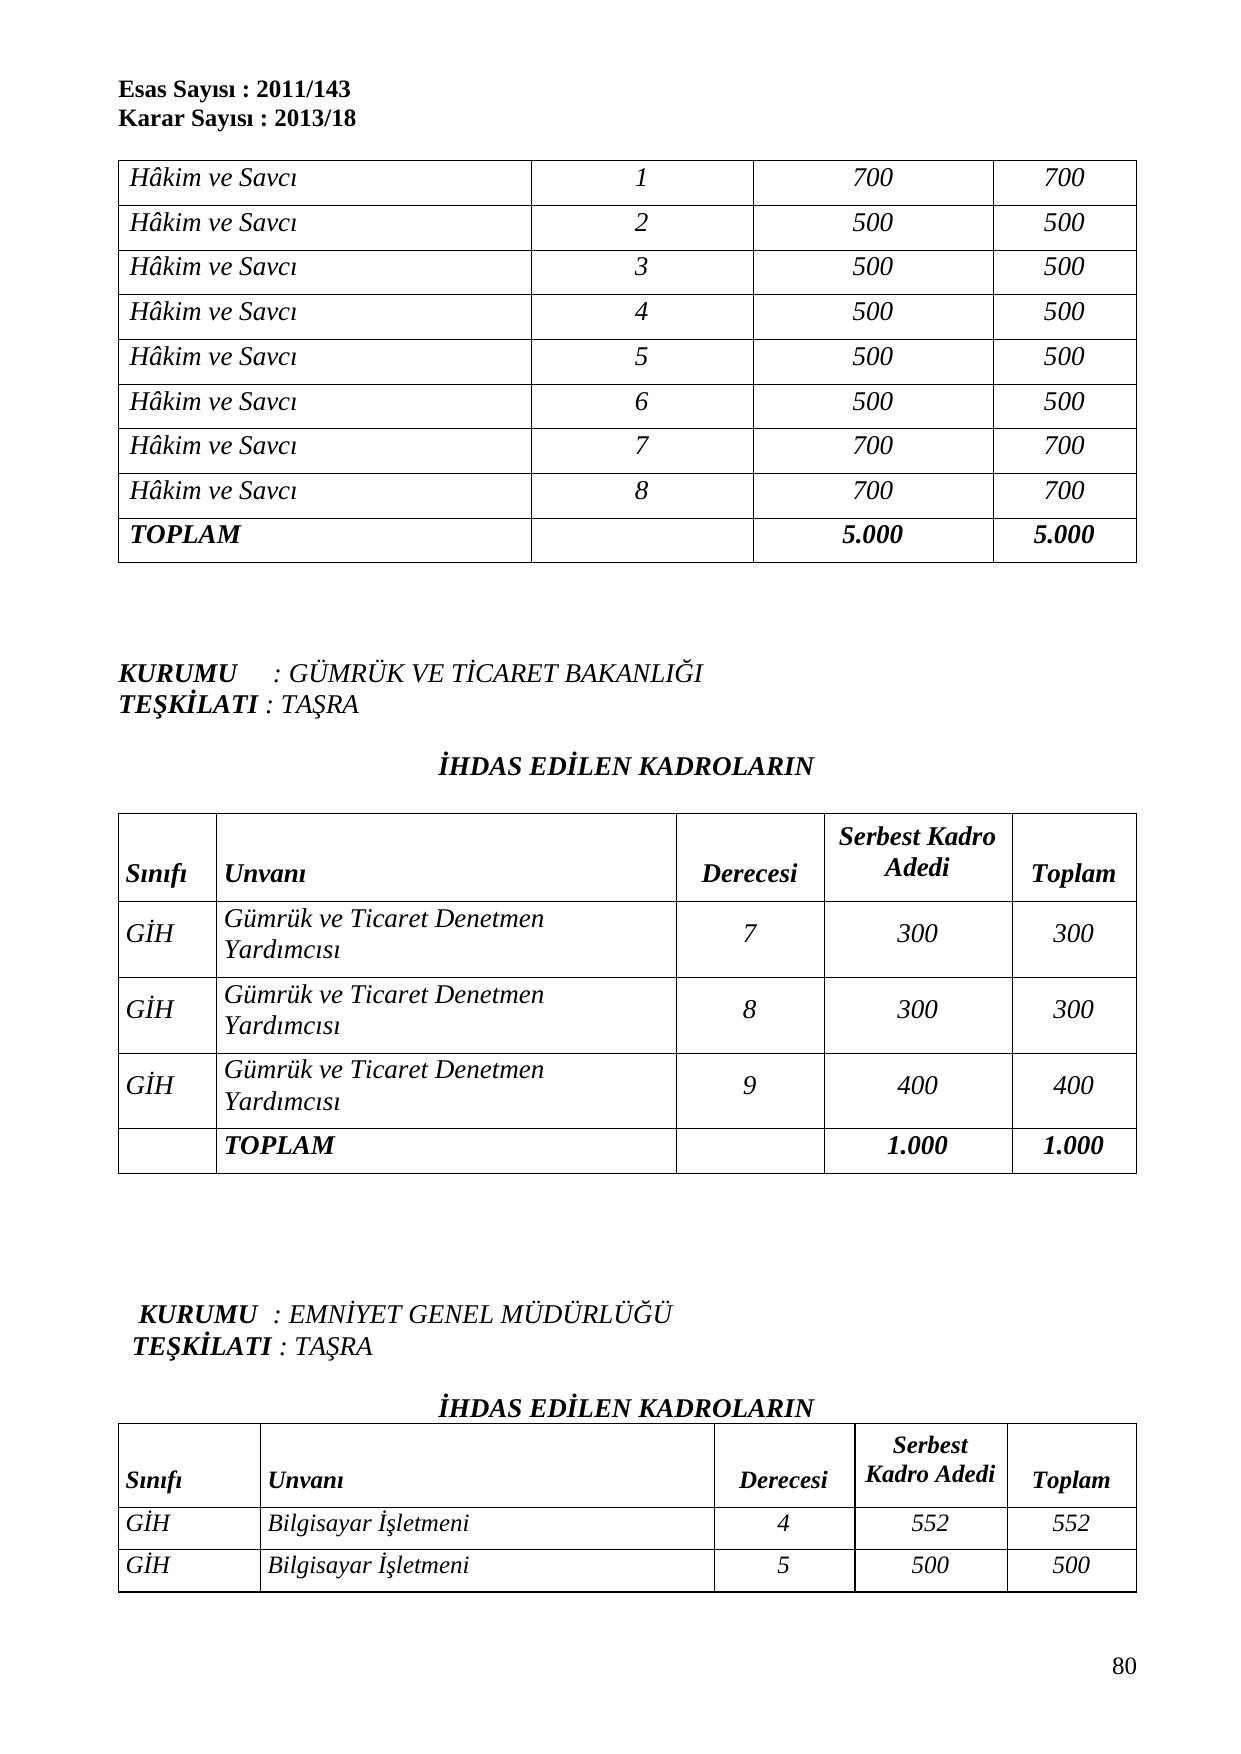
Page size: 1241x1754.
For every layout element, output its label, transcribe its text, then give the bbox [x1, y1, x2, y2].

text KURUMU : EMNİYET GENEL MÜDÜRLÜĞÜ [118, 1299, 1137, 1330]
text İHDAS EDİLEN KADROLARIN [118, 750, 1137, 781]
table_cell 5.000 [754, 519, 993, 562]
table_cell 500 [754, 295, 993, 339]
table_cell 9 [677, 1054, 824, 1128]
table_cell Hâkim ve Savcı [119, 474, 531, 518]
table_cell 300 [1013, 978, 1136, 1052]
table_cell 300 [1013, 902, 1136, 977]
table_cell Hâkim ve Savcı [119, 340, 531, 383]
table_cell TOPLAM [217, 1129, 676, 1173]
table_cell GİH [119, 1550, 260, 1591]
table_cell 700 [994, 161, 1136, 205]
table_header Derecesi [715, 1424, 854, 1507]
table_cell GİH [119, 1054, 216, 1128]
table_cell 300 [825, 978, 1012, 1052]
table_cell Hâkim ve Savcı [119, 161, 531, 205]
text TEŞKİLATI : TAŞRA [118, 1330, 1137, 1361]
table_cell GİH [119, 978, 216, 1052]
table_cell Bilgisayar İşletmeni [261, 1508, 714, 1549]
table_header Sınıfı [119, 1424, 260, 1507]
table_cell 500 [994, 206, 1136, 249]
table_cell GİH [119, 1508, 260, 1549]
table_cell 700 [754, 474, 993, 518]
table_cell Hâkim ve Savcı [119, 385, 531, 428]
table_cell 700 [754, 161, 993, 205]
table_header Unvanı [217, 814, 676, 901]
table_cell [119, 1129, 216, 1173]
table_cell 5 [715, 1550, 854, 1591]
table_cell Hâkim ve Savcı [119, 295, 531, 339]
table_header Unvanı [261, 1424, 714, 1507]
table_cell 500 [754, 251, 993, 294]
table_cell 1.000 [825, 1129, 1012, 1173]
table_cell [677, 1129, 824, 1173]
table_cell 7 [677, 902, 824, 977]
table_cell 400 [825, 1054, 1012, 1128]
table_cell TOPLAM [119, 519, 531, 562]
table_cell 500 [994, 251, 1136, 294]
table_cell 500 [994, 295, 1136, 339]
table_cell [261, 1550, 714, 1591]
table_cell 552 [1008, 1508, 1136, 1549]
table_cell 4 [715, 1508, 854, 1549]
table_cell 6 [532, 385, 753, 428]
table_cell 5 [532, 340, 753, 383]
table_header Toplam [1013, 814, 1136, 901]
table_cell 500 [1008, 1550, 1136, 1591]
table_cell GİH [119, 902, 216, 977]
table_header Serbest Kadro Adedi [856, 1424, 1007, 1507]
table_cell Gümrük ve Ticaret Denetmen Yardımcısı [217, 978, 676, 1052]
table_cell 8 [677, 978, 824, 1052]
table_cell Gümrük ve Ticaret Denetmen Yardımcısı [217, 1054, 676, 1128]
table_cell 1.000 [1013, 1129, 1136, 1173]
table_cell 500 [994, 340, 1136, 383]
table_cell 8 [532, 474, 753, 518]
table_cell Hâkim ve Savcı [119, 251, 531, 294]
table_header Sınıfı [119, 814, 216, 901]
table_cell 500 [754, 340, 993, 383]
table_cell 400 [1013, 1054, 1136, 1128]
table_cell 7 [532, 429, 753, 473]
table_cell 700 [994, 474, 1136, 518]
table_cell 300 [825, 902, 1012, 977]
table_cell 700 [754, 429, 993, 473]
table_cell 3 [532, 251, 753, 294]
table_cell 700 [994, 429, 1136, 473]
table_cell 500 [754, 206, 993, 249]
table_cell Hâkim ve Savcı [119, 429, 531, 473]
table_cell Gümrük ve Ticaret Denetmen Yardımcısı [217, 902, 676, 977]
text TEŞKİLATI : TAŞRA [118, 688, 1137, 719]
table_cell Hâkim ve Savcı [119, 206, 531, 249]
table_header Serbest Kadro Adedi [825, 814, 1012, 901]
table_cell [532, 519, 753, 562]
text KURUMU : GÜMRÜK VE TİCARET BAKANLIĞI [118, 657, 1137, 688]
text İHDAS EDİLEN KADROLARIN [118, 1392, 1137, 1423]
table_cell 4 [532, 295, 753, 339]
table_cell 5.000 [994, 519, 1136, 562]
table_cell 500 [754, 385, 993, 428]
table_header Toplam [1008, 1424, 1136, 1507]
table_cell 500 [856, 1550, 1007, 1591]
table_cell 552 [856, 1508, 1007, 1549]
table_cell 500 [994, 385, 1136, 428]
table_cell 2 [532, 206, 753, 249]
table_header Derecesi [677, 814, 824, 901]
table_cell 1 [532, 161, 753, 205]
